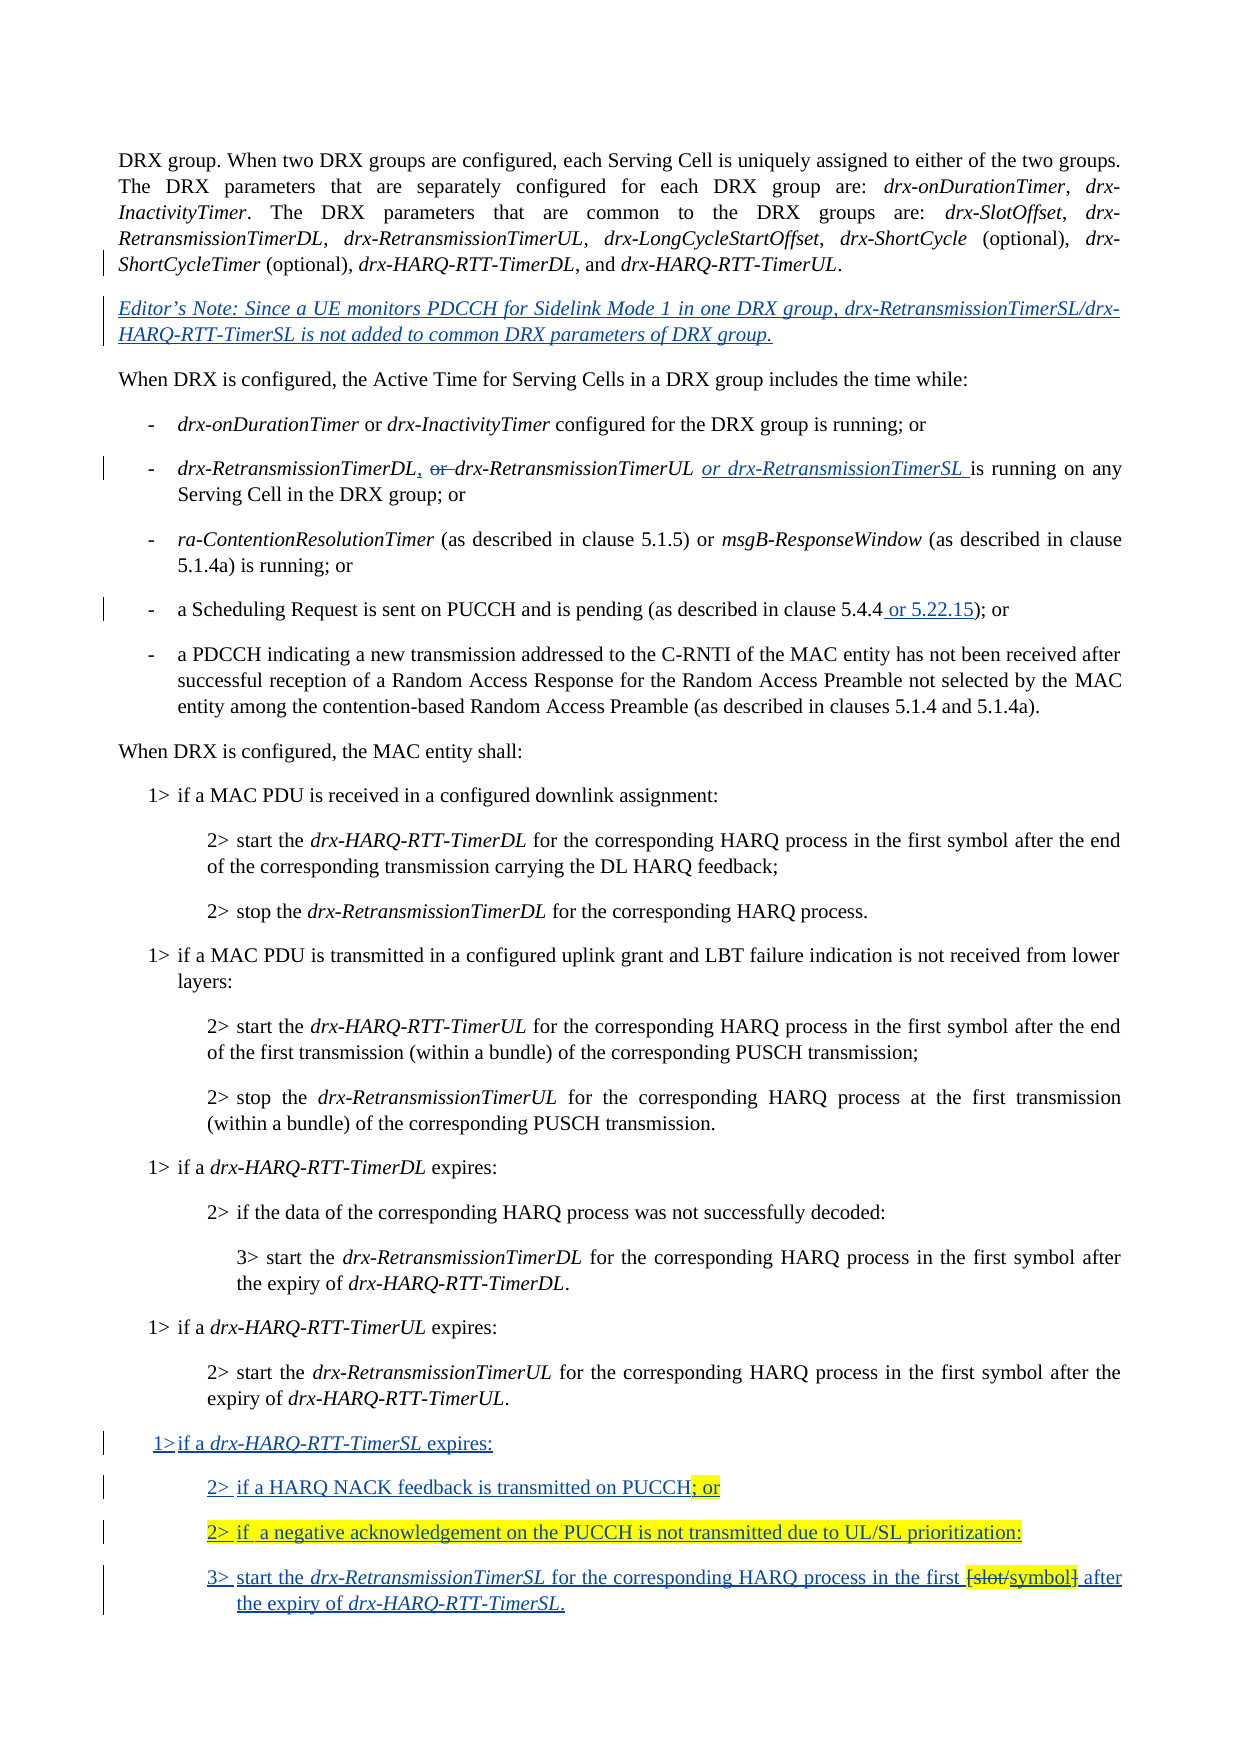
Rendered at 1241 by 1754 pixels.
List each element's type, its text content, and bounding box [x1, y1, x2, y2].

text 2> start the drx-HARQ-RTT-TimerUL for the corresponding HARQ process in the first symbol after the end of the first transmission (within a bundle) of the corresponding PUSCH transmission; [207, 1014, 1122, 1064]
text - drx-RetransmissionTimerDL drx-RetransmissionTimerUL is running on any Serving Cell in the DRX group; or [148, 456, 1122, 506]
text 2> start the drx-HARQ-RTT-TimerDL for the corresponding HARQ process in the first symbol after the end of the corresponding transmission carrying the DL HARQ feedback; [207, 828, 1122, 878]
text 2> stop the drx-RetransmissionTimerUL for the corresponding HARQ process at the first transmission (within a bundle) of the corresponding PUSCH transmission. [207, 1084, 1122, 1134]
text 1> if a drx-HARQ-RTT-TimerUL expires: [148, 1315, 1122, 1339]
text - a Scheduling Request is sent on PUCCH and is pending (as described in clause 5.4.4); or [148, 597, 1122, 621]
text 1> if a drx-HARQ-RTT-TimerDL expires: [148, 1155, 1122, 1179]
text 1> if a MAC PDU is transmitted in a configured uplink grant and LBT failure indication is not received from lower layers: [148, 943, 1122, 993]
text 2> stop the drx-RetransmissionTimerDL for the corresponding HARQ process. [207, 899, 1122, 923]
text 2> start the drx-RetransmissionTimerUL for the corresponding HARQ process in the first symbol after the expiry of drx-HARQ-RTT-TimerUL. [207, 1360, 1122, 1410]
text - a PDCCH indicating a new transmission addressed to the C-RNTI of the MAC entity has not been received after successful reception of a Random Access Response for the Random Access Preamble not selected by the MAC entity among the contention-based Random Access Preamble (as described in clauses 5.1.4 and 5.1.4a). [148, 642, 1122, 718]
text When DRX is configured, the Active Time for Serving Cells in a DRX group includes the time while: [118, 367, 1122, 391]
text 1> if a MAC PDU is received in a configured downlink assignment: [148, 783, 1122, 807]
text 2> if the data of the corresponding HARQ process was not successfully decoded: [207, 1200, 1122, 1224]
text - drx-onDurationTimer or drx-InactivityTimer configured for the DRX group is running; or [148, 411, 1122, 436]
text - ra-ContentionResolutionTimer (as described in clause 5.1.5) or msgB-ResponseWindow (as described in clause 5.1.4a) is running; or [148, 527, 1122, 577]
text When DRX is configured, the MAC entity shall: [118, 739, 1122, 763]
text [118, 148, 1122, 276]
text 3> start the drx-RetransmissionTimerDL for the corresponding HARQ process in the first symbol after the expiry of drx-HARQ-RTT-TimerDL. [236, 1244, 1122, 1294]
